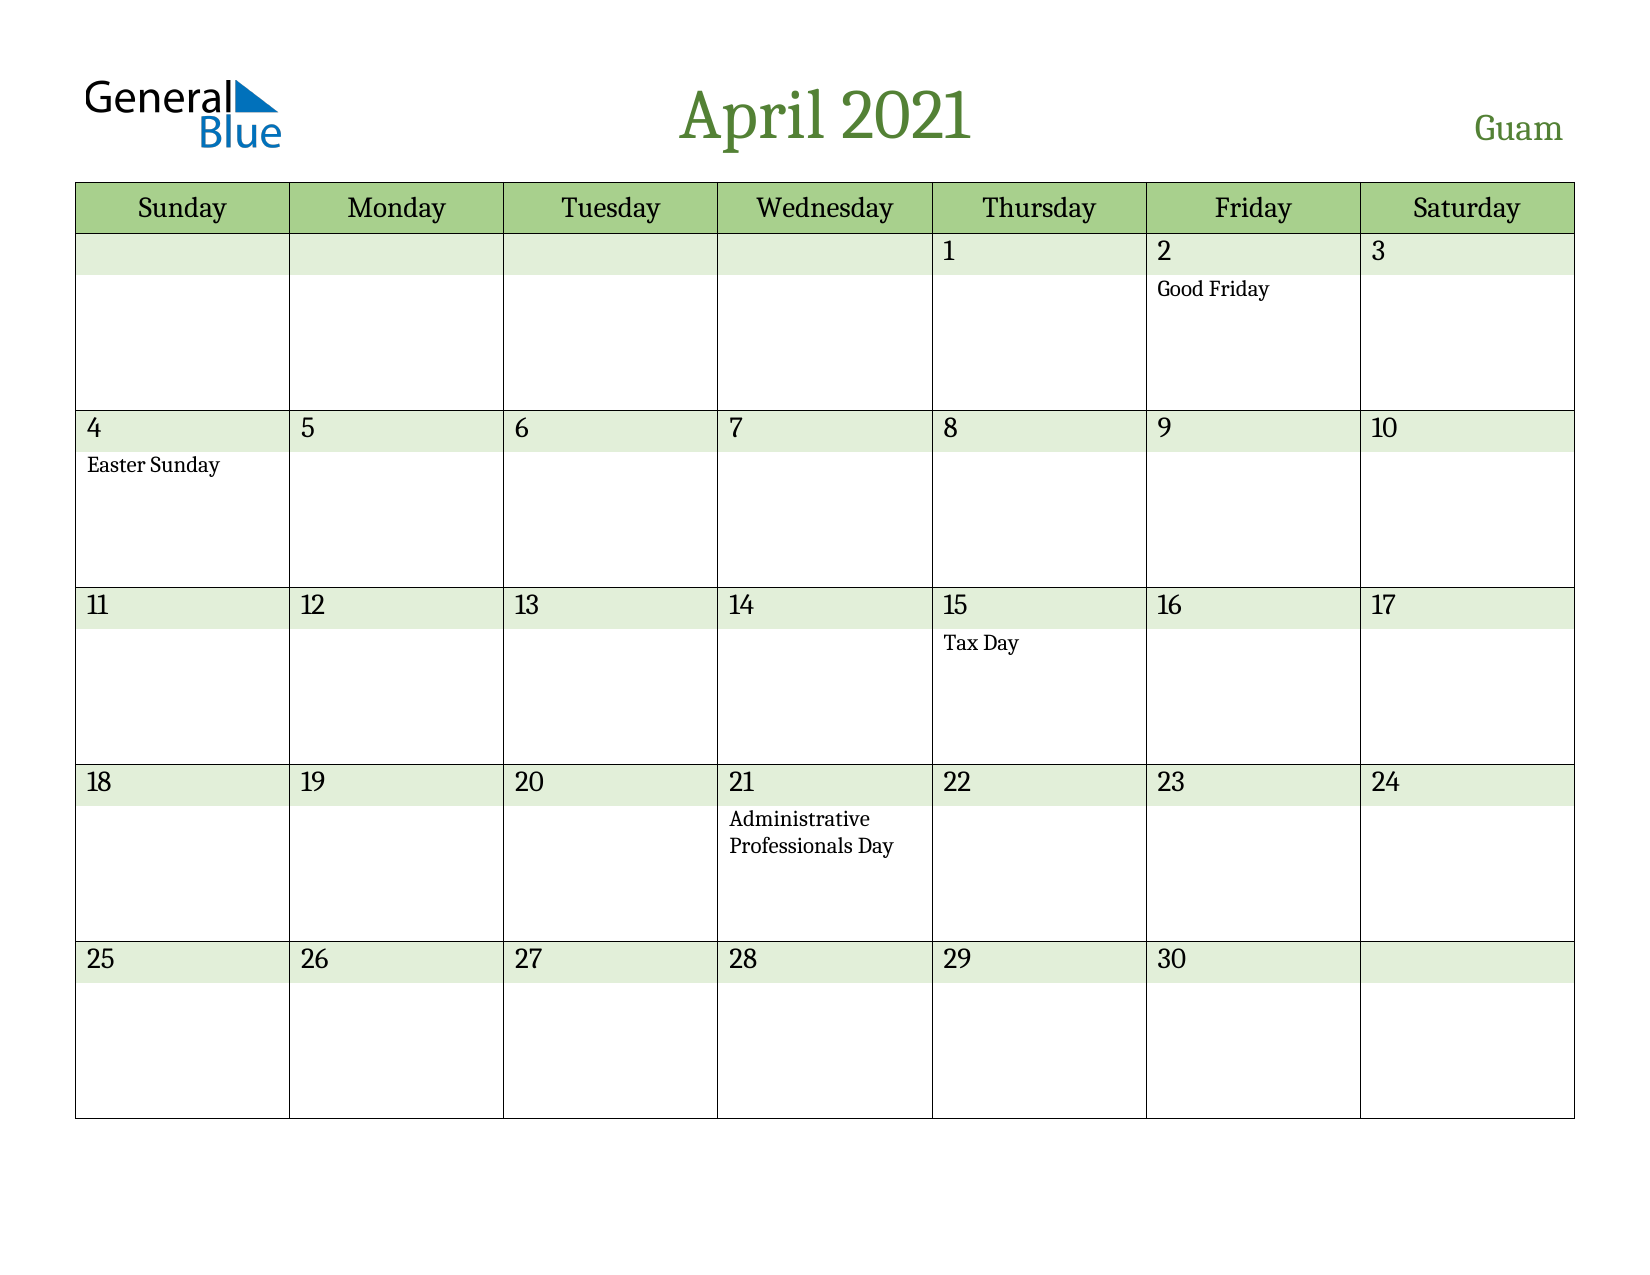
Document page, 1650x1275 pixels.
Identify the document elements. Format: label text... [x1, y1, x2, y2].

table_cell [504, 983, 717, 1118]
table_cell 9 [1147, 411, 1360, 452]
table_cell 21 [718, 765, 932, 806]
table_cell 22 [933, 765, 1146, 806]
table_header April 2021 [504, 75, 1146, 182]
table_cell [933, 806, 1146, 941]
table_cell [1361, 806, 1574, 941]
table_cell [1147, 452, 1360, 587]
table_cell 19 [290, 765, 503, 806]
table_cell [718, 452, 932, 587]
table_cell 26 [290, 942, 503, 983]
table_cell [504, 452, 717, 587]
table_cell Good Friday [1147, 275, 1360, 410]
table_cell 23 [1147, 765, 1360, 806]
table_cell [933, 983, 1146, 1118]
table_cell 16 [1147, 588, 1360, 629]
table_cell Tuesday [504, 183, 717, 233]
table_cell Administrative Professionals Day [718, 806, 932, 941]
table_cell 6 [504, 411, 717, 452]
table_cell [290, 275, 503, 410]
table_cell [504, 234, 717, 275]
table_cell [504, 629, 717, 764]
table_cell 12 [290, 588, 503, 629]
table_cell [290, 452, 503, 587]
table_cell 20 [504, 765, 717, 806]
table_cell [504, 275, 717, 410]
table_cell 17 [1361, 588, 1574, 629]
table_cell [1147, 983, 1360, 1118]
table_cell [1361, 275, 1574, 410]
table_cell 11 [76, 588, 289, 629]
table_cell [1361, 452, 1574, 587]
table_cell 1 [933, 234, 1146, 275]
table_cell 29 [933, 942, 1146, 983]
table_cell Sunday [76, 183, 289, 233]
table_cell Monday [290, 183, 503, 233]
table_cell [933, 452, 1146, 587]
table_cell 25 [76, 942, 289, 983]
table_cell Saturday [1361, 183, 1574, 233]
table_cell [290, 234, 503, 275]
table_cell 28 [718, 942, 932, 983]
table_cell 10 [1361, 411, 1574, 452]
table_cell Friday [1147, 183, 1360, 233]
table_cell 30 [1147, 942, 1360, 983]
table_cell 15 [933, 588, 1146, 629]
table_cell [290, 806, 503, 941]
table_cell Wednesday [718, 183, 932, 233]
table_header Guam [1146, 75, 1574, 182]
table_cell 13 [504, 588, 717, 629]
table_cell [718, 234, 932, 275]
table_cell [76, 234, 289, 275]
table_cell Tax Day [933, 629, 1146, 764]
table_cell [1361, 942, 1574, 983]
table_cell [504, 806, 717, 941]
table_cell 2 [1147, 234, 1360, 275]
table_cell [718, 983, 932, 1118]
picture [86, 80, 281, 148]
table_cell 5 [290, 411, 503, 452]
table_cell 3 [1361, 234, 1574, 275]
table_cell [76, 275, 289, 410]
table_cell Thursday [933, 183, 1146, 233]
table_cell 18 [76, 765, 289, 806]
table_cell [76, 629, 289, 764]
table_cell [718, 275, 932, 410]
table_cell 4 [76, 411, 289, 452]
table_cell [290, 629, 503, 764]
table_cell Easter Sunday [76, 452, 289, 587]
table_cell [1147, 806, 1360, 941]
table_cell [76, 806, 289, 941]
table_cell [1361, 629, 1574, 764]
table_header [76, 75, 503, 182]
table_cell 27 [504, 942, 717, 983]
table_cell 7 [718, 411, 932, 452]
table_cell [1147, 629, 1360, 764]
table_cell [290, 983, 503, 1118]
table_cell 8 [933, 411, 1146, 452]
table_cell [933, 275, 1146, 410]
table_cell [1361, 983, 1574, 1118]
table_cell [76, 983, 289, 1118]
table_cell [718, 629, 932, 764]
table_cell 14 [718, 588, 932, 629]
table_cell 24 [1361, 765, 1574, 806]
